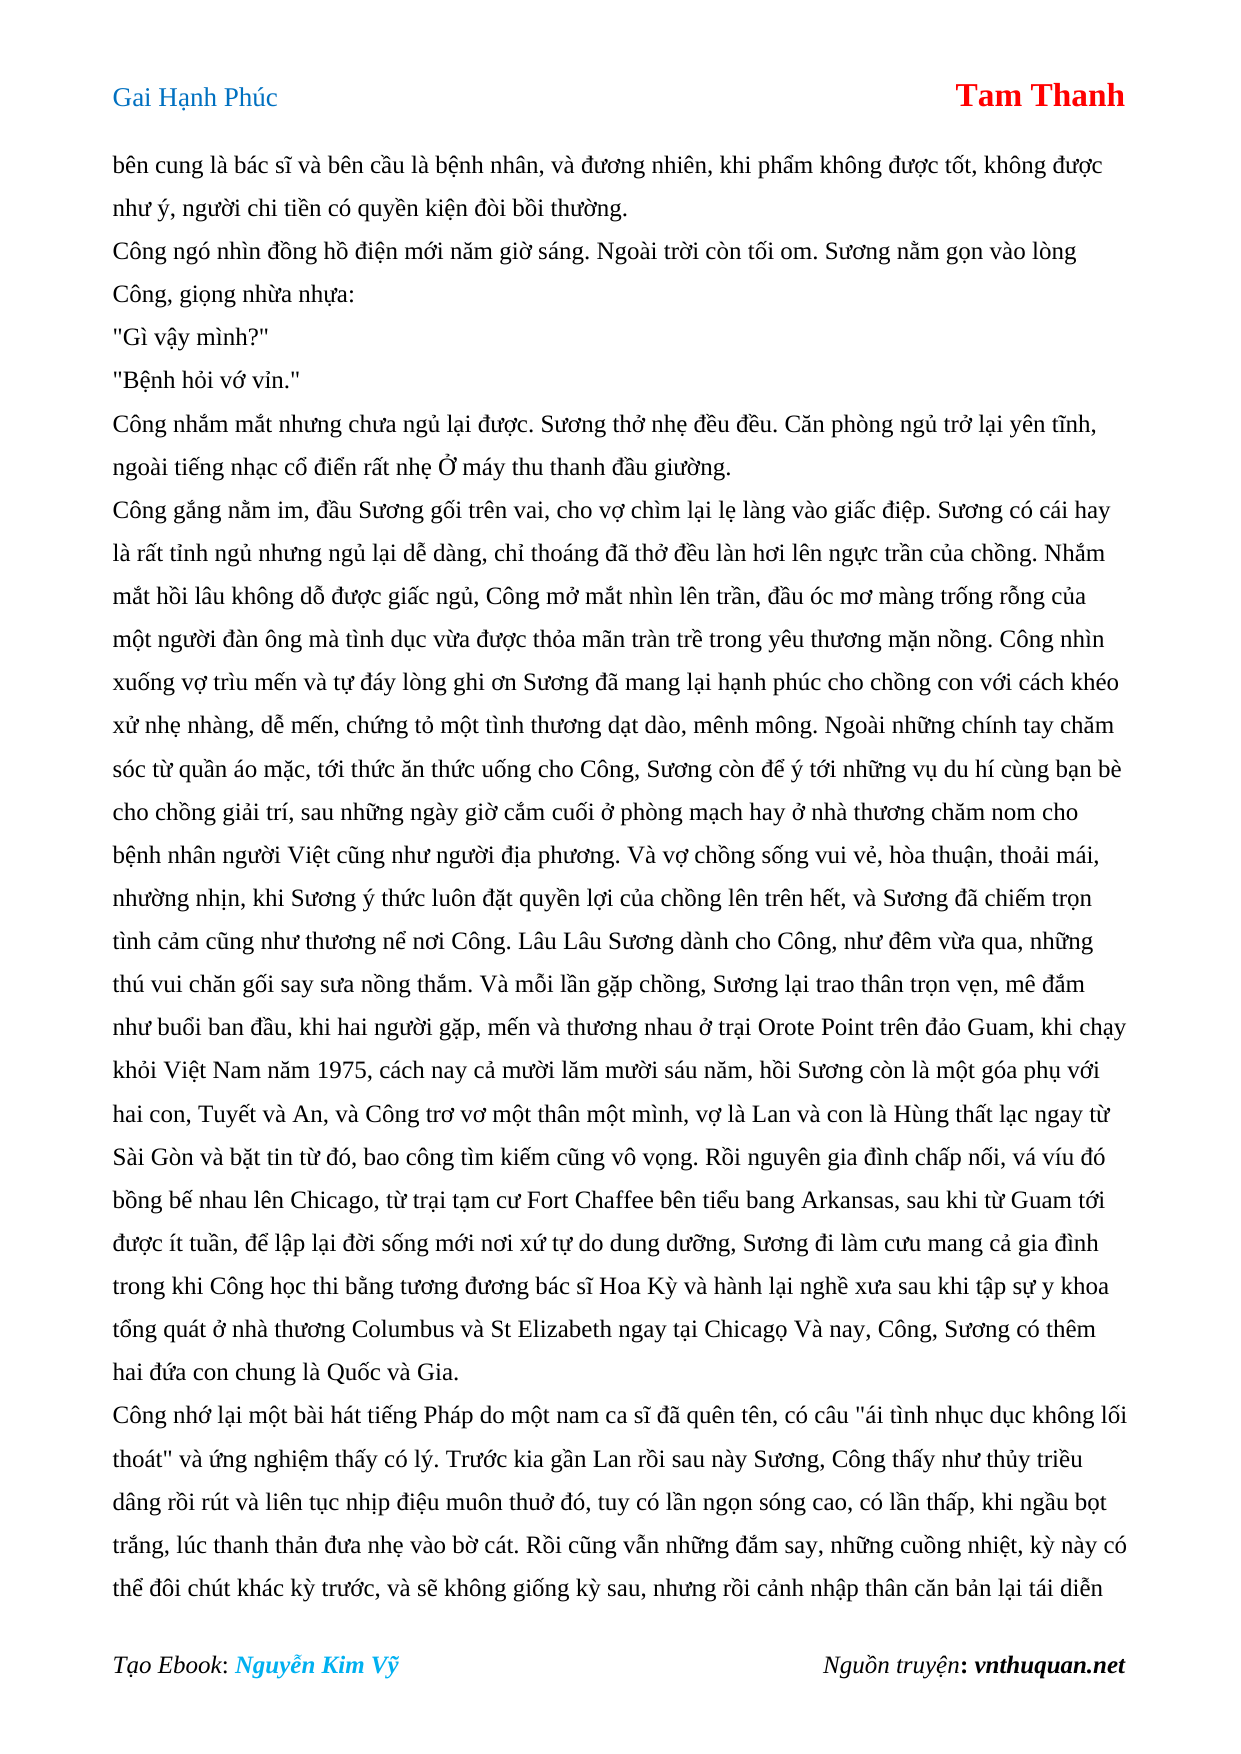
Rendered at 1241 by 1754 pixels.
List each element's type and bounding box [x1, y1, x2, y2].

text [112, 150, 1128, 1602]
